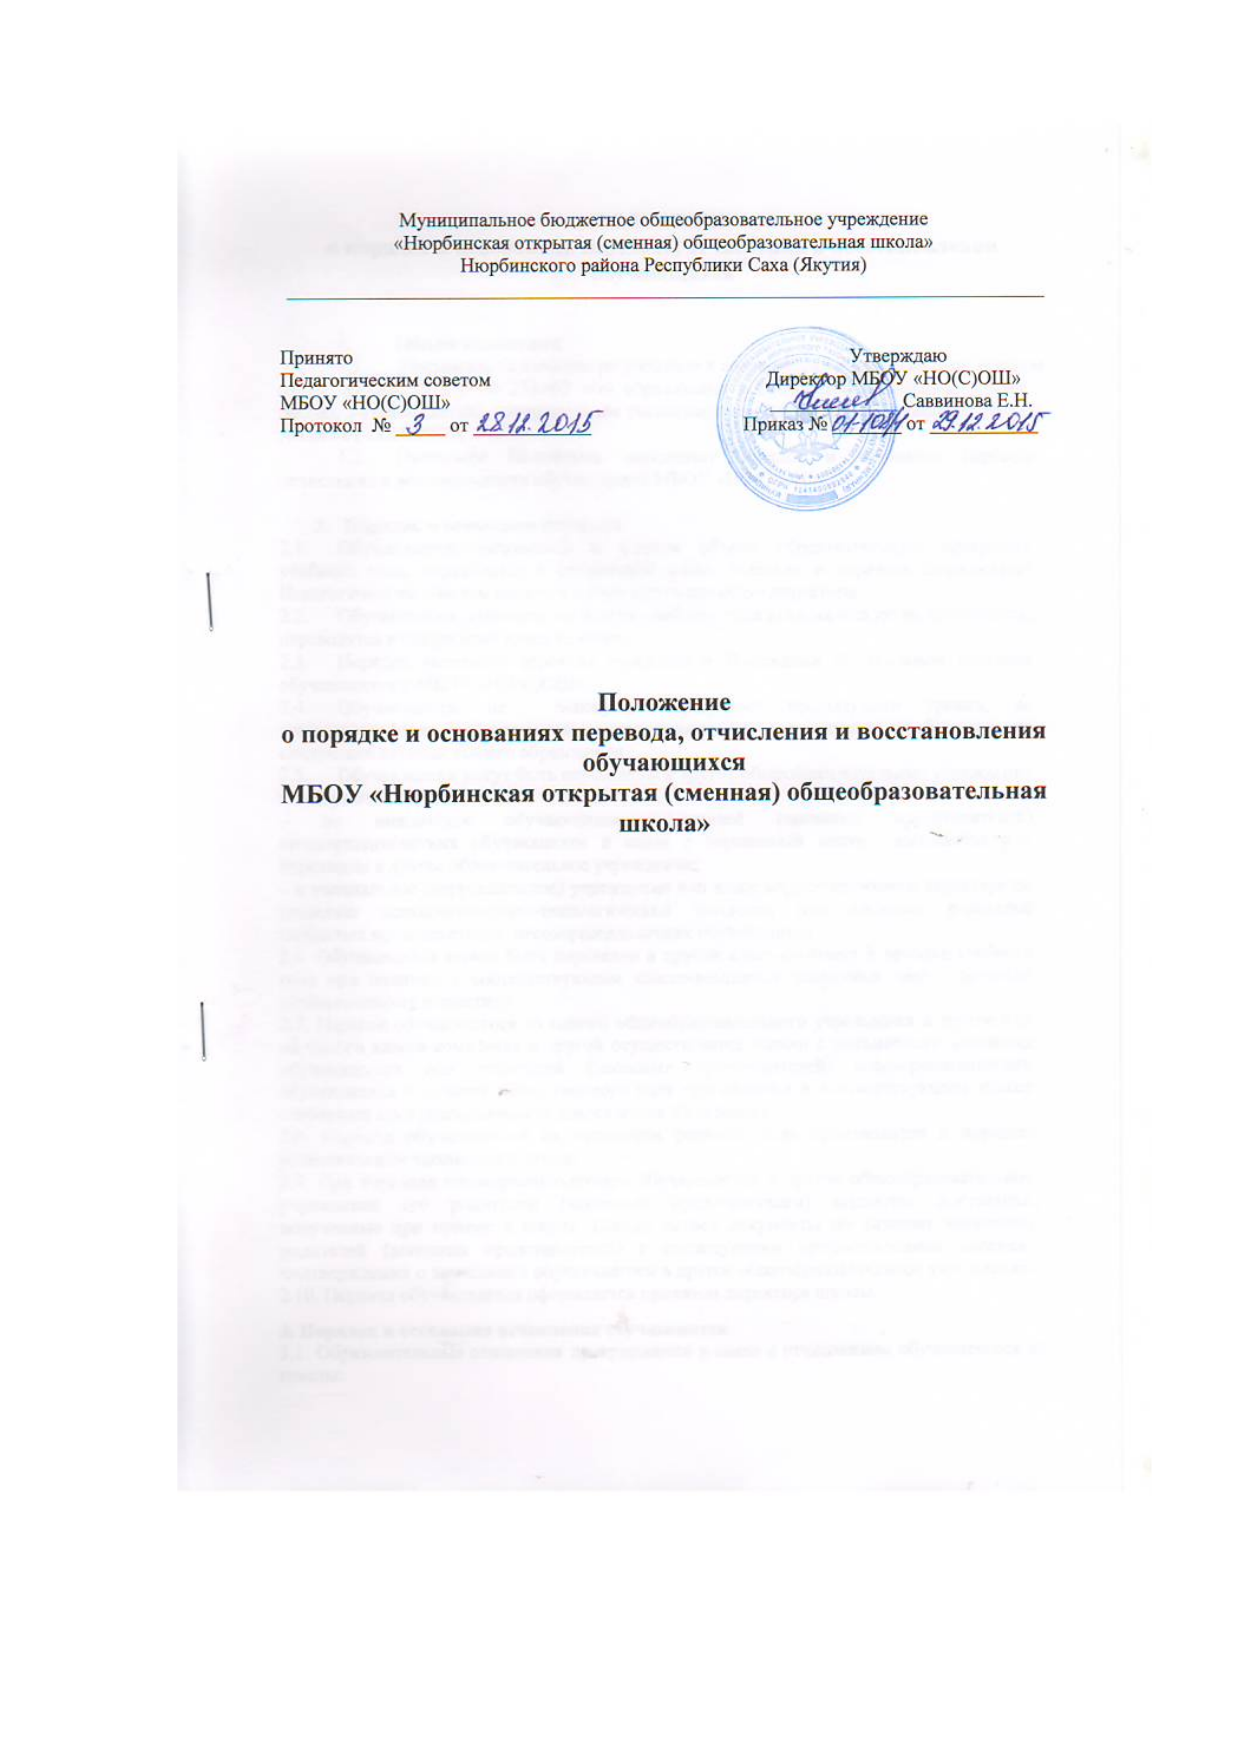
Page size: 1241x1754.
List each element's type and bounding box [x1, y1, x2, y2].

picture [177, 118, 1152, 1497]
